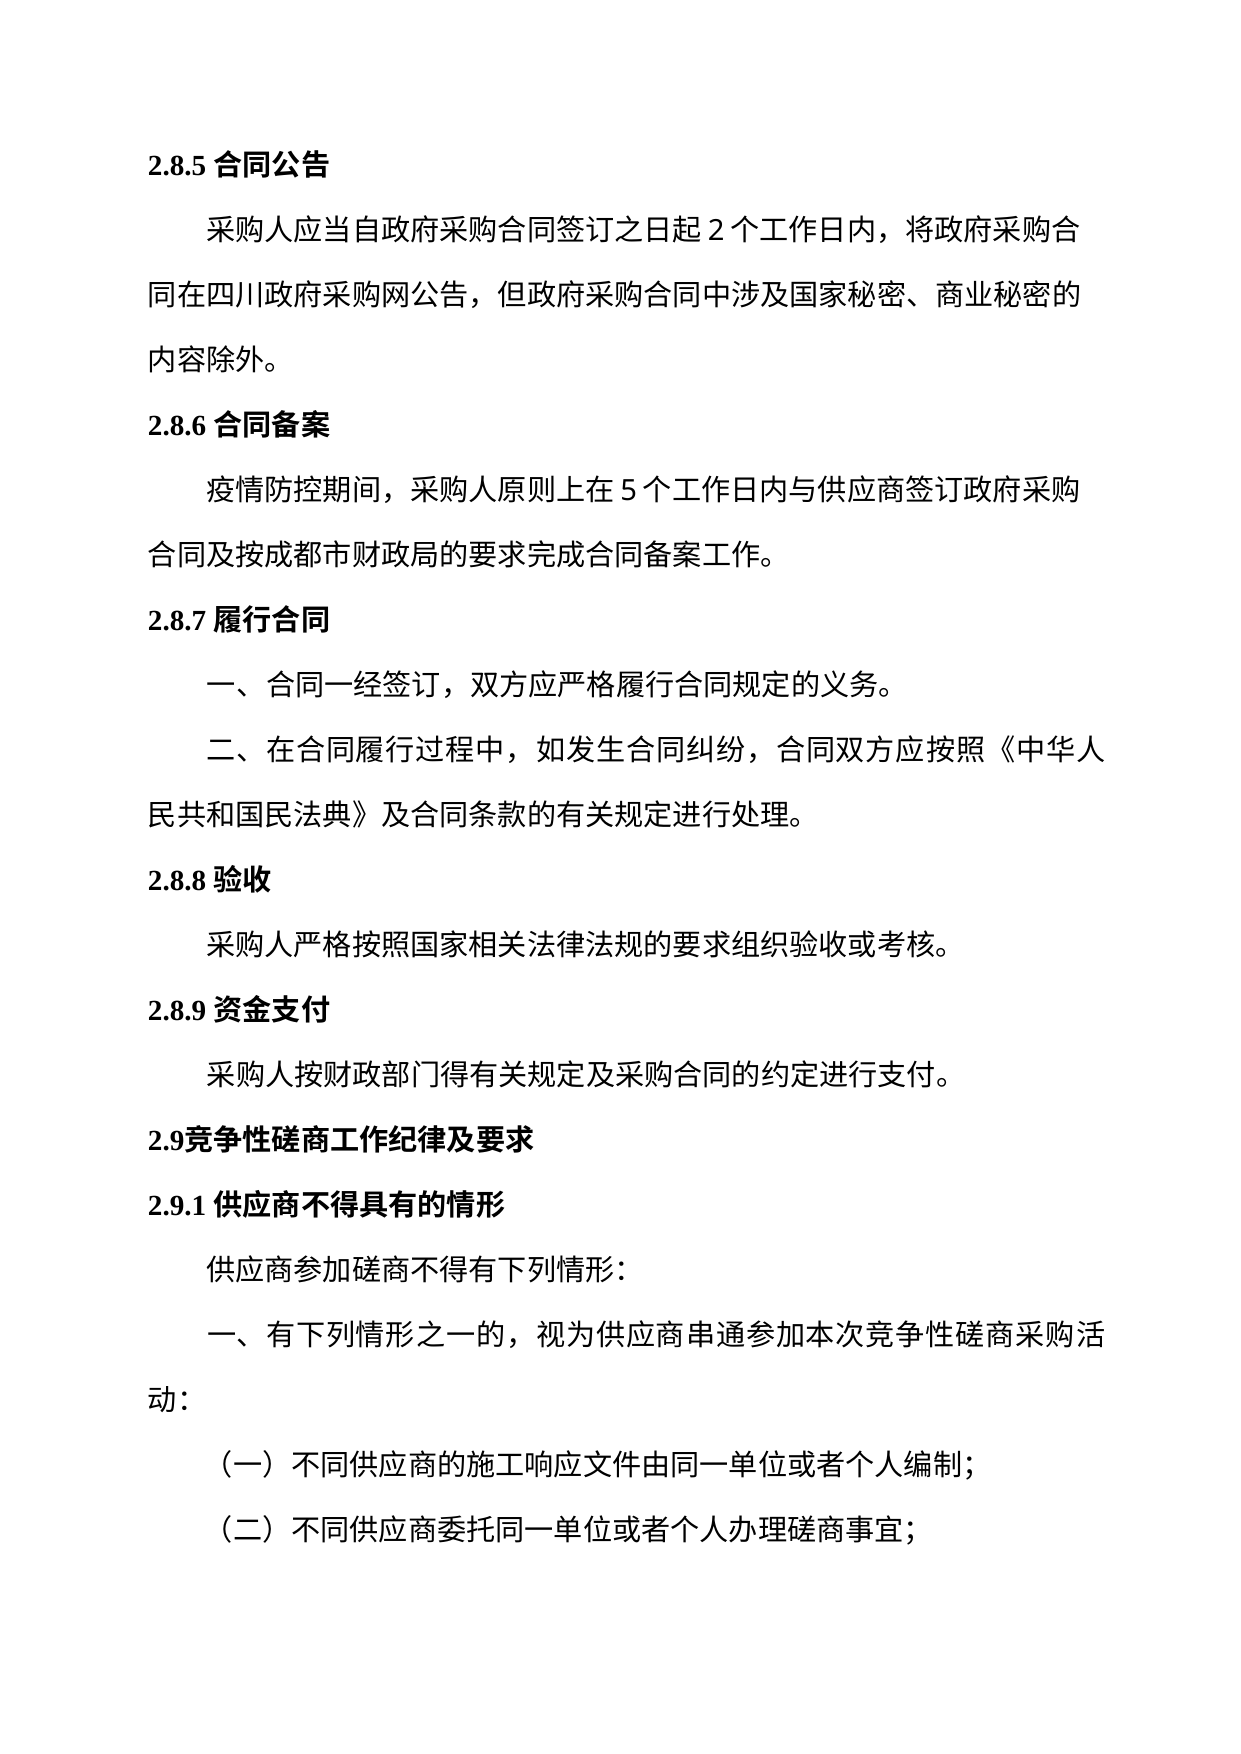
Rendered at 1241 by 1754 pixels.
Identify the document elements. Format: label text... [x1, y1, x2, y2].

list 有下列情形之一的，视为供应商串通参加本次竞争性磋商采购活动： [148, 1300, 1107, 1430]
subtitle 履行合同 [148, 585, 1107, 650]
text 采购人按财政部门得有关规定及采购合同的约定进行支付。 [148, 1040, 1107, 1105]
text 疫情防控期间，采购人原则上在5个工作日内与供应商签订政府采购合同及按成都市财政局的要求完成合同备案工作。 [148, 455, 1107, 585]
list 合同一经签订，双方应严格履行合同规定的义务。 [148, 650, 1107, 715]
subtitle 资金支付 [148, 975, 1107, 1040]
subtitle 合同公告 [148, 130, 1107, 195]
text （二）不同供应商委托同一单位或者个人办理磋商事宜； [204, 1495, 1107, 1560]
text 采购人严格按照国家相关法律法规的要求组织验收或考核。 [148, 910, 1107, 975]
subtitle 合同备案 [148, 390, 1107, 455]
subtitle 竞争性磋商工作纪律及要求 [148, 1105, 1107, 1170]
list 在合同履行过程中，如发生合同纠纷，合同双方应按照《中华人民共和国民法典》及合同条款的有关规定进行处理。 [148, 715, 1107, 845]
text 供应商参加磋商不得有下列情形： [148, 1235, 1107, 1300]
subtitle 验收 [148, 845, 1107, 910]
subtitle 供应商不得具有的情形 [148, 1170, 1107, 1235]
text 采购人应当自政府采购合同签订之日起2个工作日内，将政府采购合同在四川政府采购网公告，但政府采购合同中涉及国家秘密、商业秘密的内容除外。 [148, 195, 1107, 390]
text （一）不同供应商的施工响应文件由同一单位或者个人编制； [204, 1430, 1107, 1495]
